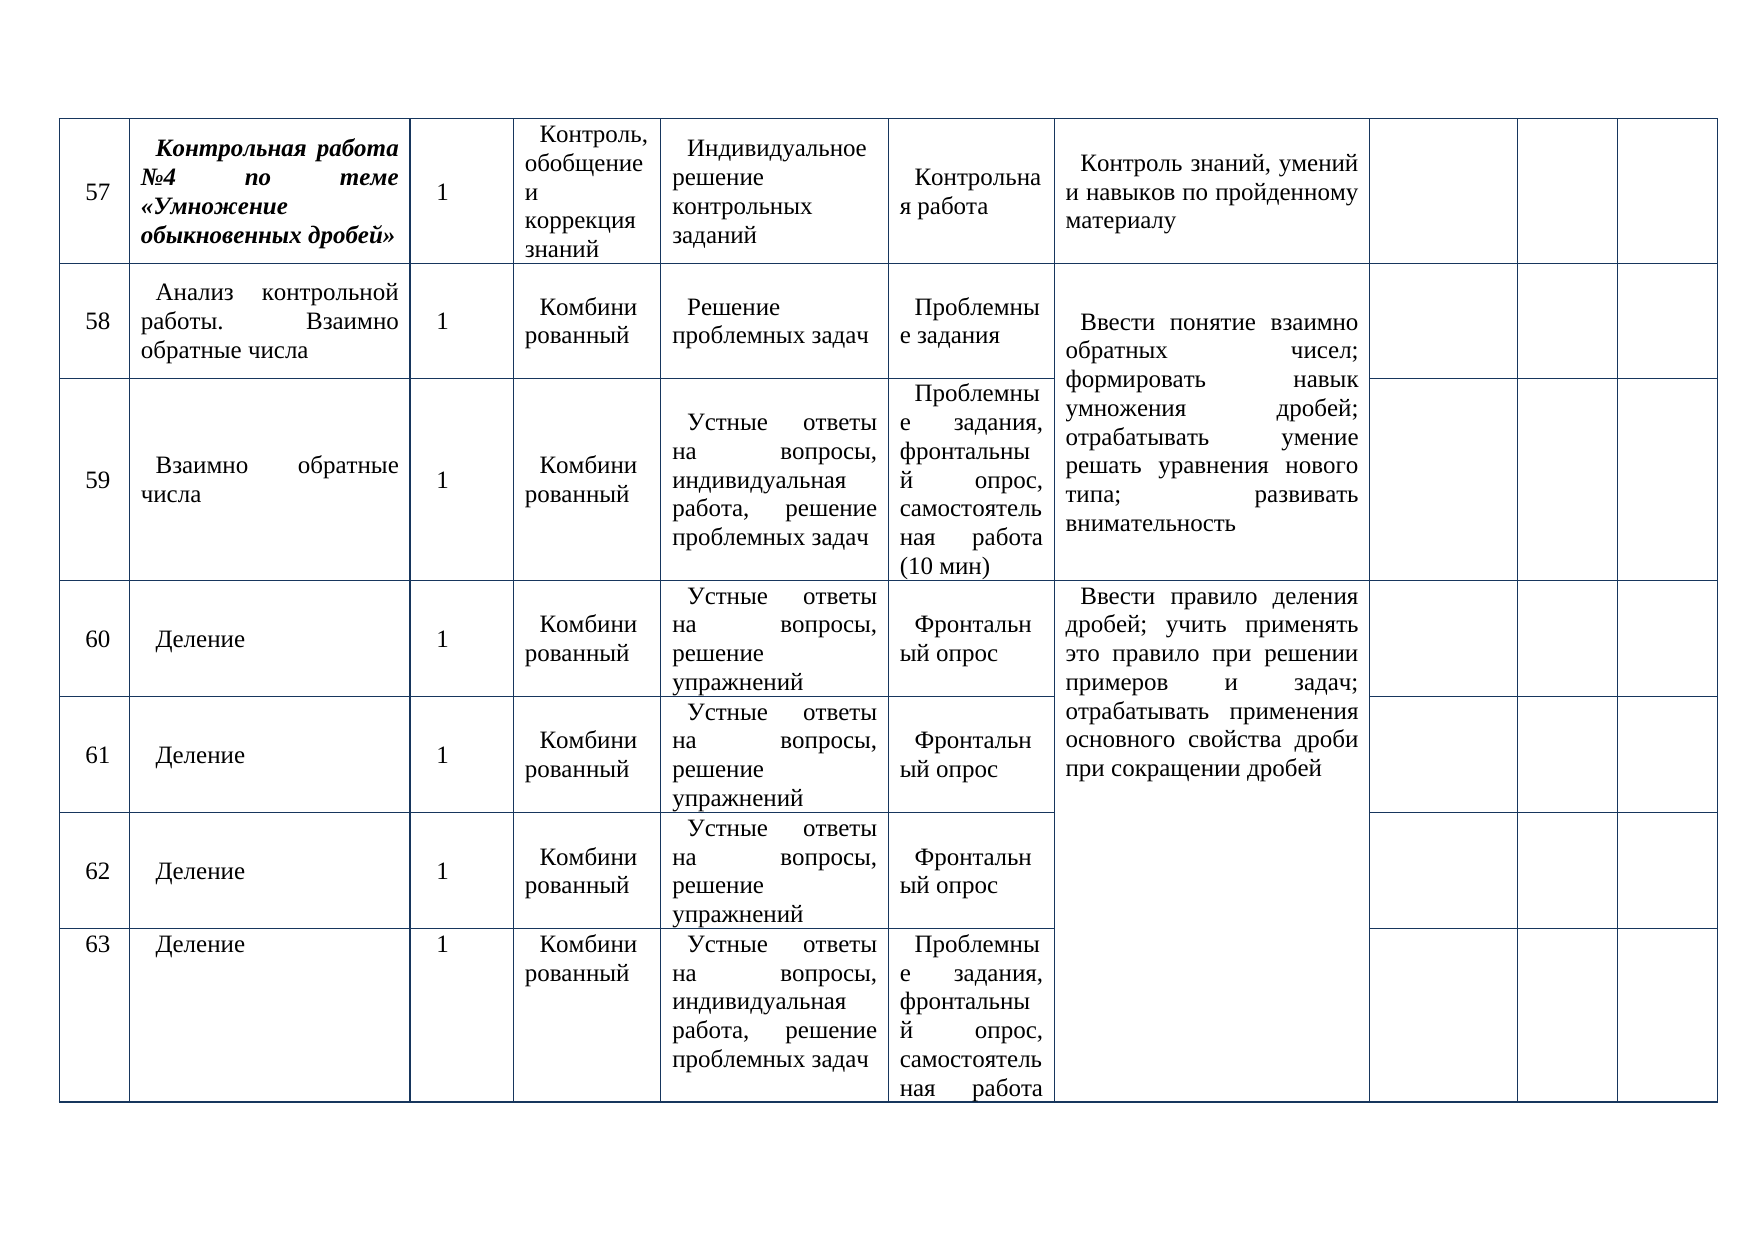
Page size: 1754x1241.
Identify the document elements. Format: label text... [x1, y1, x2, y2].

table_cell [1618, 813, 1717, 928]
table_cell [1618, 379, 1717, 580]
table_cell [1518, 813, 1617, 928]
table_cell Решение проблемных задач [661, 264, 888, 377]
table_cell Контроль, обобщение и коррекция знаний [514, 119, 660, 263]
table_cell Анализ контрольной работы. Взаимно обратные числа [130, 264, 409, 377]
table_cell 1 [411, 581, 513, 696]
table_cell [1618, 697, 1717, 812]
table_cell Устные ответы на вопросы, решение упражнений [661, 813, 888, 928]
table_cell Индивидуальное решение контрольных заданий [661, 119, 888, 263]
table_cell [1518, 264, 1617, 377]
table_cell 1 [411, 697, 513, 812]
table_cell Деление [130, 929, 409, 1101]
table_cell [1370, 813, 1517, 928]
table_cell Устные ответы на вопросы, решение упражнений [661, 581, 888, 696]
table_cell Контрольная работа №4 по теме «Умножение обыкновенных дробей» [130, 119, 409, 263]
table_cell Контрольная работа [889, 119, 1054, 263]
table_cell [1370, 264, 1517, 377]
table_cell Деление [130, 581, 409, 696]
table_cell [1518, 119, 1617, 263]
table_cell [1370, 929, 1517, 1101]
table_cell Деление [130, 813, 409, 928]
table_cell 1 [411, 813, 513, 928]
table_cell [1618, 929, 1717, 1101]
table_cell 1 [411, 379, 513, 580]
table_cell 1 [411, 929, 513, 1101]
table_cell Контроль знаний, умений и навыков по пройденному материалу [1055, 119, 1369, 263]
table_cell Комбинированный [514, 929, 660, 1101]
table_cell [889, 929, 1054, 1101]
table_cell 58 [60, 264, 129, 377]
table_cell Комбинированный [514, 264, 660, 377]
table_cell 62 [60, 813, 129, 928]
table_cell Деление [130, 697, 409, 812]
table_cell 57 [60, 119, 129, 263]
table_cell Взаимно обратные числа [130, 379, 409, 580]
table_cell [661, 929, 888, 1101]
table_cell 59 [60, 379, 129, 580]
table_cell 60 [60, 581, 129, 696]
table_cell Фронтальный опрос [889, 813, 1054, 928]
table_cell 1 [411, 264, 513, 377]
table_cell Проблемные задания [889, 264, 1054, 377]
table_cell Комбинированный [514, 379, 660, 580]
table_cell Ввести правило деления дробей; учить применять это правило при решении примеров и задач; отрабатывать применения основного свойства дроби при сокращении дробей [1055, 581, 1369, 1101]
table_cell [1618, 119, 1717, 263]
table_cell Фронтальный опрос [889, 697, 1054, 812]
table_cell [1518, 379, 1617, 580]
table_cell 63 [60, 929, 129, 1101]
table_cell [1518, 581, 1617, 696]
table_cell Фронтальный опрос [889, 581, 1054, 696]
table_cell [1618, 264, 1717, 377]
table_cell Устные ответы на вопросы, индивидуальная работа, решение проблемных задач [661, 379, 888, 580]
table_cell Комбинированный [514, 697, 660, 812]
table_cell [1370, 379, 1517, 580]
table_cell Проблемные задания, фронтальный опрос, самостоятельная работа (10 мин) [889, 379, 1054, 580]
table_cell 1 [411, 119, 513, 263]
table_cell [1370, 697, 1517, 812]
table_cell [1370, 119, 1517, 263]
table_cell [1370, 581, 1517, 696]
table_cell [1518, 697, 1617, 812]
table_cell Комбинированный [514, 581, 660, 696]
table_cell [1518, 929, 1617, 1101]
table_cell [1618, 581, 1717, 696]
table_cell Ввести понятие взаимно обратных чисел; формировать навык умножения дробей; отрабатывать умение решать уравнения нового типа; развивать внимательность [1055, 264, 1369, 580]
table_cell Устные ответы на вопросы, решение упражнений [661, 697, 888, 812]
table_cell 61 [60, 697, 129, 812]
table_cell Комбинированный [514, 813, 660, 928]
